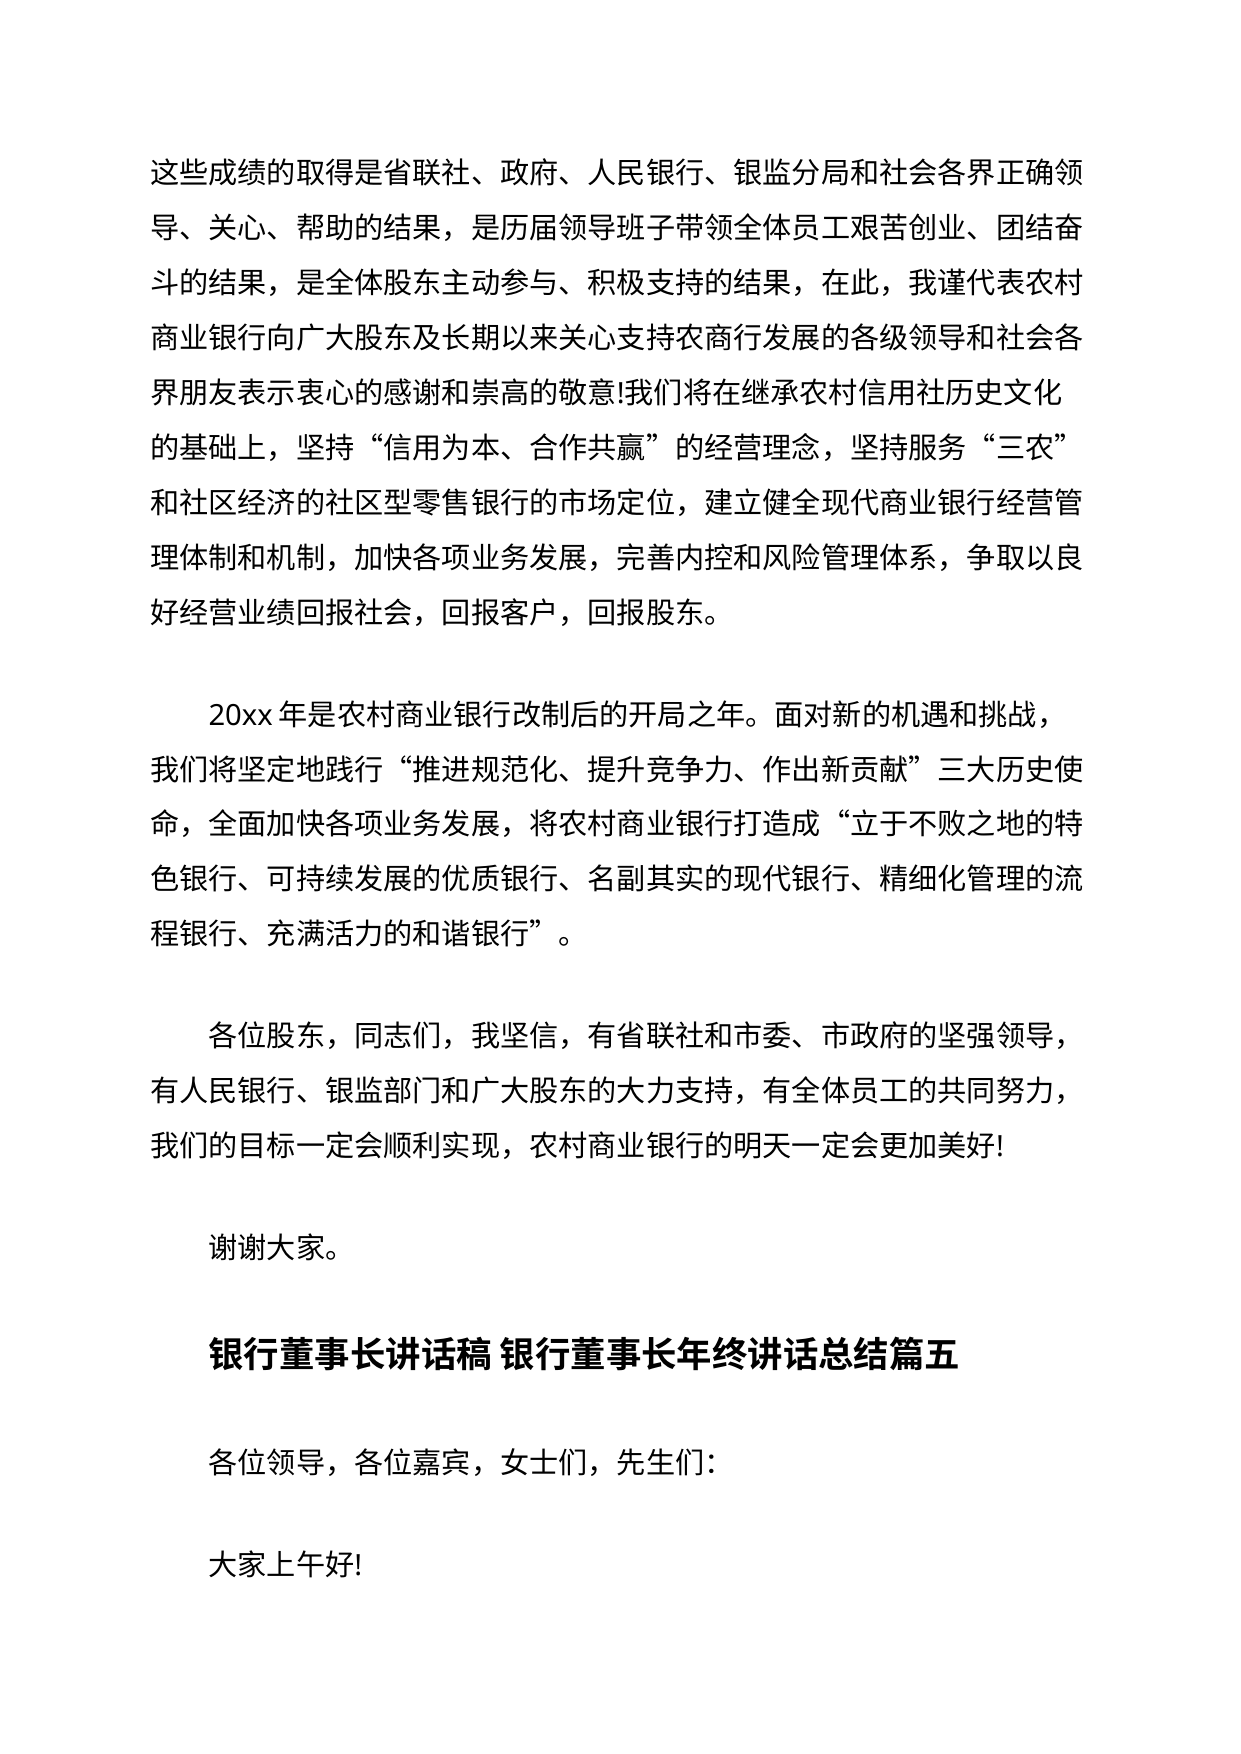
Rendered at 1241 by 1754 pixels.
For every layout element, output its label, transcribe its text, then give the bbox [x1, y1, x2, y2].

text 谢谢大家。 [150, 1224, 1090, 1267]
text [150, 150, 1090, 632]
text 各位领导，各位嘉宾，女士们，先生们： [150, 1439, 1090, 1482]
text 20xx年是农村商业银行改制后的开局之年。面对新的机遇和挑战，我们将坚定地践行“推进规范化、提升竞争力、作出新贡献”三大历史使命，全面加快各项业务发展，将农村商业银行打造成“立于不败之地的特色银行、可持续发展的优质银行、名副其实的现代银行、精细化管理的流程银行、充满活力的和谐银行”。 [150, 691, 1090, 953]
text 银行董事长讲话稿 银行董事长年终讲话总结篇五 [150, 1326, 1090, 1377]
text 大家上午好! [150, 1541, 1090, 1584]
text 各位股东，同志们，我坚信，有省联社和市委、市政府的坚强领导，有人民银行、银监部门和广大股东的大力支持，有全体员工的共同努力，我们的目标一定会顺利实现，农村商业银行的明天一定会更加美好! [150, 1012, 1090, 1165]
